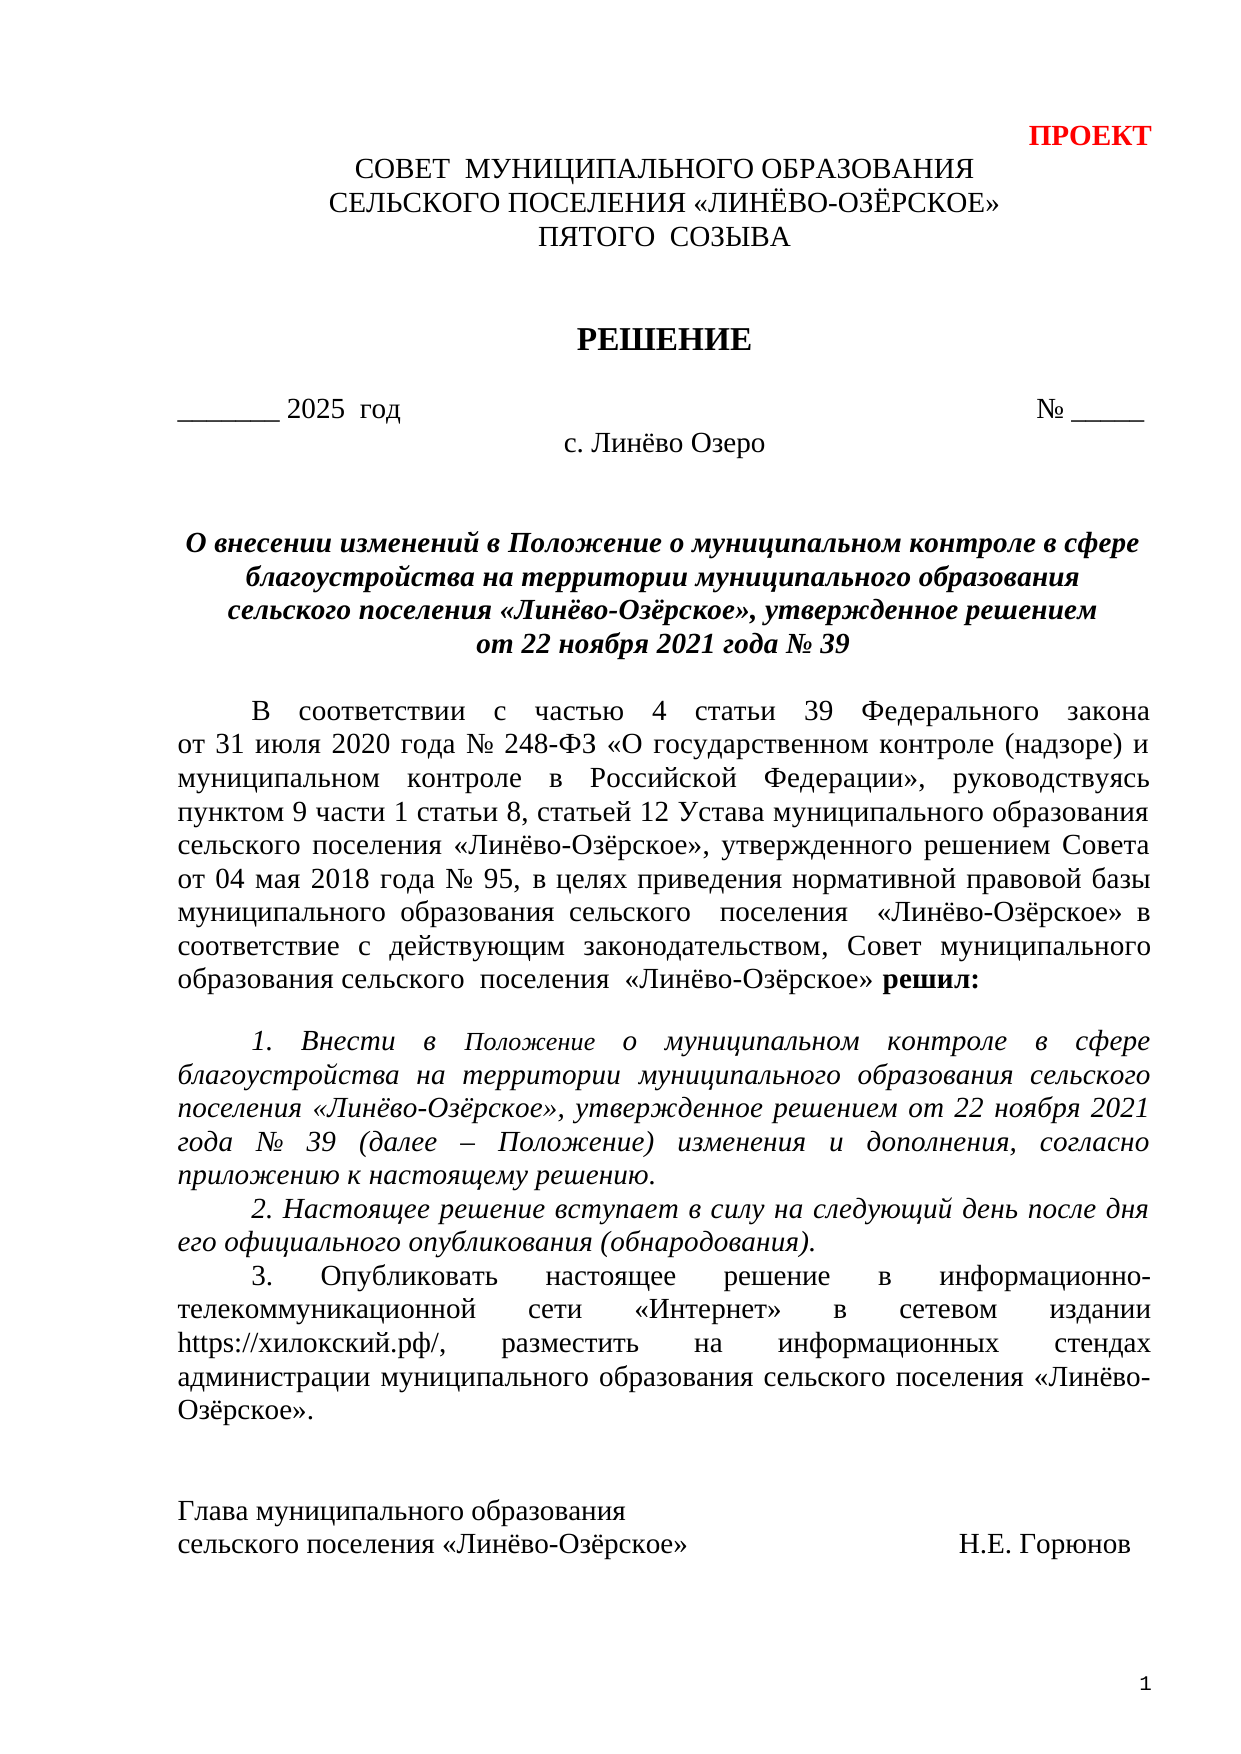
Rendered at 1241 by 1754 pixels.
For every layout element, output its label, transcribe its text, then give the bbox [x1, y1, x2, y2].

text с. Линёво Озеро [177, 425, 1152, 458]
text РЕШЕНИЕ [177, 319, 1152, 358]
text от 22 ноября 2021 года № 39 [177, 626, 1149, 659]
text СОВЕТ МУНИЦИПАЛЬНОГО ОБРАЗОВАНИЯ [177, 152, 1152, 185]
text Глава муниципального образования [177, 1493, 1152, 1526]
text 1. Внести в Положение о муниципальном контроле в сфере благоустройства на территории муниципального образования сельского поселения «Линёво-Озёрское», утвержденное решением от 22 ноября 2021 года № 39 (далее – Положение) изменения и дополнения, согласно приложению к настоящему решению. [177, 1023, 1152, 1191]
text 3. Опубликовать настоящее решение в информационно-телекоммуникационной сети «Интернет» в сетевом издании https://хилокский.рф/, разместить на информационных стендах администрации муниципального образования сельского поселения «Линёво-Озёрское». [177, 1258, 1152, 1426]
text ПЯТОГО СОЗЫВА [177, 219, 1152, 252]
text _______ 2025 год № _____ [177, 391, 1152, 425]
text сельского поселения «Линёво-Озёрское», утвержденное решением [177, 592, 1149, 626]
text СЕЛЬСКОГО ПОСЕЛЕНИЯ «ЛИНЁВО-ОЗЁРСКОЕ» [177, 185, 1152, 219]
text ПРОЕКТ [177, 118, 1152, 152]
text В соответствии с частью 4 статьи 39 Федерального закона от 31 июля 2020 года № 248-ФЗ «О государственном контроле (надзоре) и муниципальном контроле в Российской Федерации», руководствуясь пунктом 9 части 1 статьи 8, статьей 12 Устава муниципального образования сельского поселения «Линёво-Озёрское», утвержденного решением Совета от 04 мая 2018 года № 95, в целях приведения нормативной правовой базы муниципального образования сельского поселения «Линёво-Озёрское» в соответствие с действующим законодательством, Совет муниципального образования сельского поселения «Линёво-Озёрское» решил: [177, 693, 1152, 995]
text О внесении изменений в Положение о муниципальном контроле в сфере благоустройства на территории муниципального образования [177, 525, 1149, 592]
text сельского поселения «Линёво-Озёрское» Н.Е. Горюнов [177, 1526, 1152, 1560]
text 2. Настоящее решение вступает в силу на следующий день после дня его официального опубликования (обнародования). [177, 1191, 1152, 1258]
